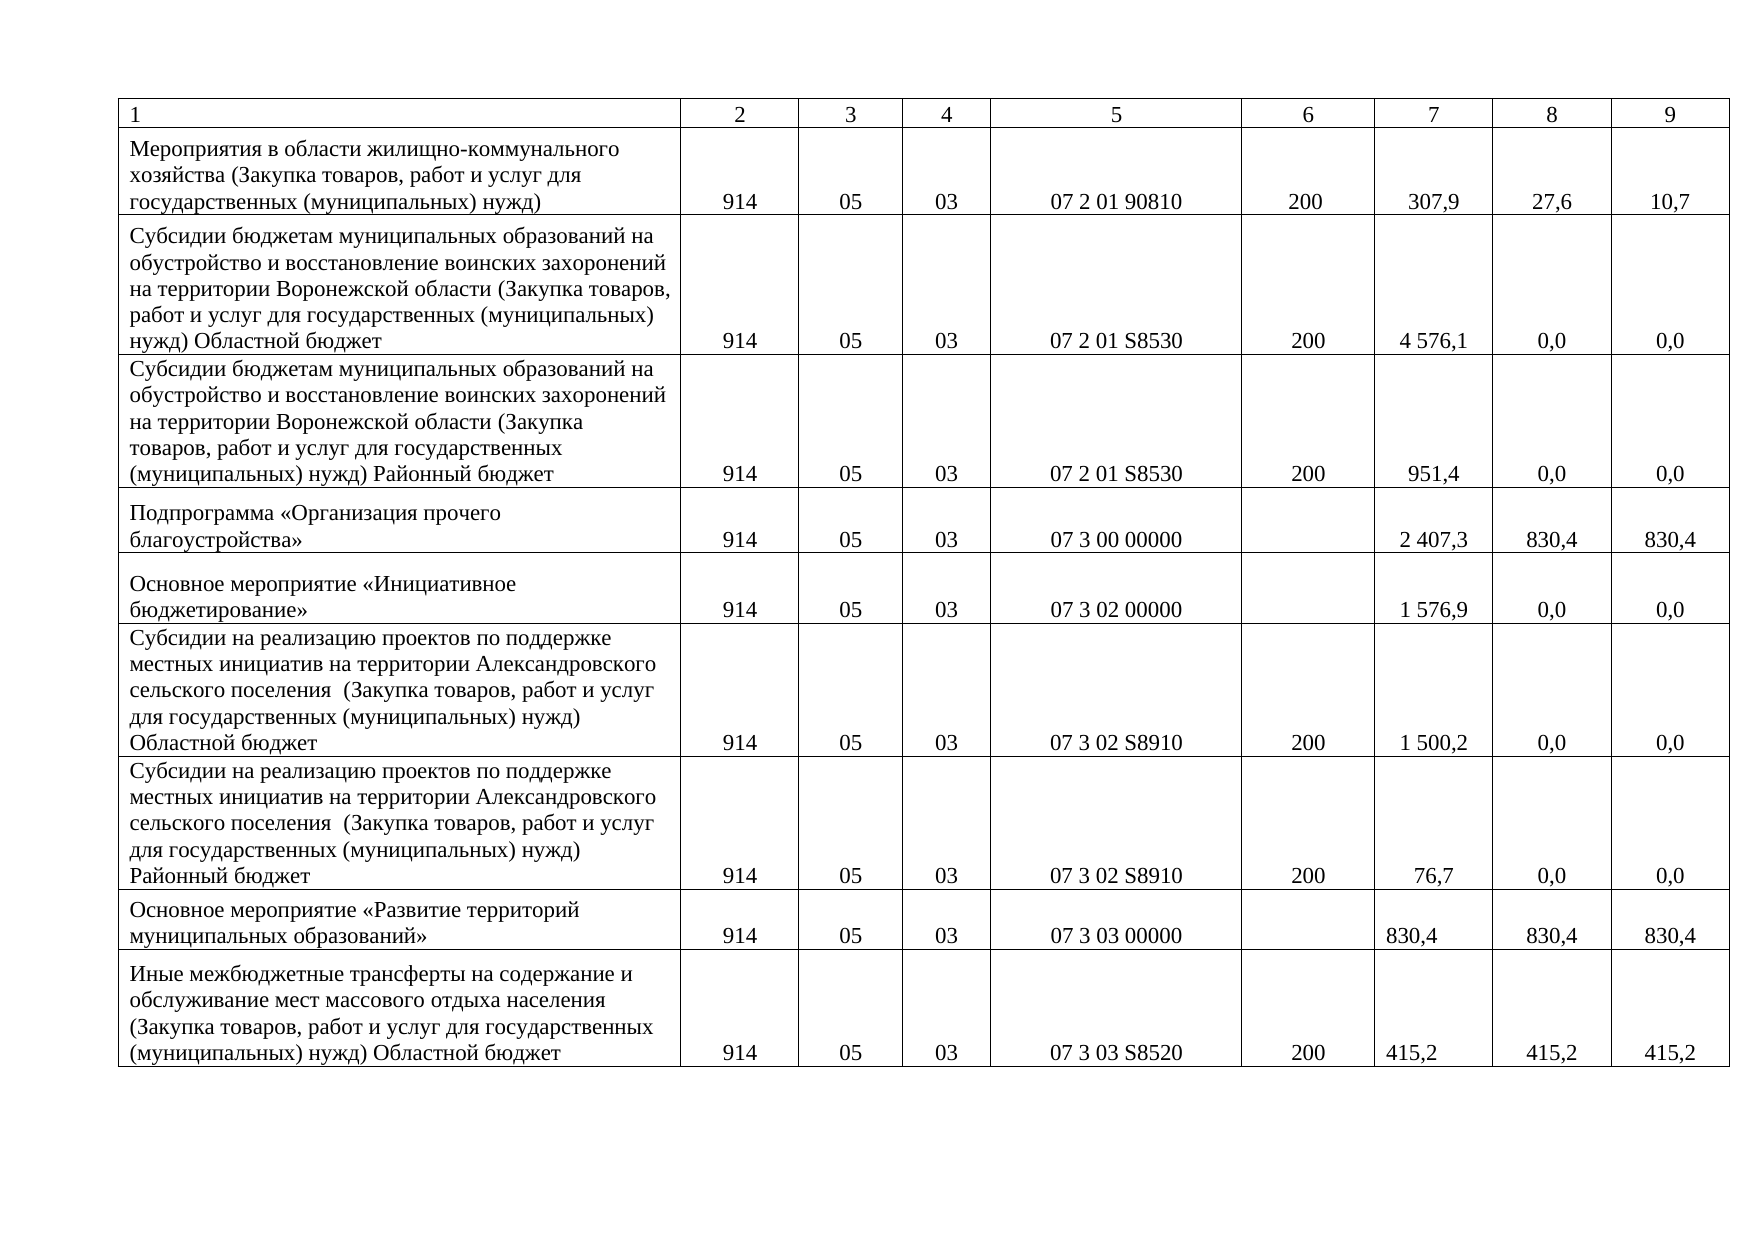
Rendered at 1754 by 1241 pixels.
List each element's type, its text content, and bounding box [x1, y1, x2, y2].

table_cell 2 [681, 99, 798, 127]
table_cell 1 500,2 [1375, 624, 1492, 756]
table_cell 05 [799, 757, 902, 888]
table_cell Субсидии бюджетам муниципальных образований на обустройство и восстановление воинских захоронений на территории Воронежской области (Закупка товаров, работ и услуг для государственных (муниципальных) нужд) Районный бюджет [119, 355, 680, 487]
table_cell 05 [799, 488, 902, 552]
table_cell 200 [1242, 355, 1374, 487]
table_cell 0,0 [1493, 355, 1611, 487]
table_cell 200 [1242, 624, 1374, 756]
table_cell 951,4 [1375, 355, 1492, 487]
table_cell 830,4 [1612, 488, 1729, 552]
table_cell 0,0 [1493, 757, 1611, 888]
table_cell 03 [903, 757, 990, 888]
table_cell 07 3 03 00000 [991, 890, 1241, 949]
table_cell 07 3 02 S8910 [991, 624, 1241, 756]
table_cell 9 [1612, 99, 1729, 127]
table_cell 27,6 [1493, 128, 1611, 214]
table_cell 830,4 [1612, 890, 1729, 949]
table_cell 830,4 [1493, 488, 1611, 552]
table_cell 0,0 [1493, 553, 1611, 623]
table_cell 914 [681, 128, 798, 214]
table_cell 05 [799, 553, 902, 623]
table_cell Субсидии на реализацию проектов по поддержке местных инициатив на территории Александровского сельского поселения (Закупка товаров, работ и услуг для государственных (муниципальных) нужд) Районный бюджет [119, 757, 680, 888]
table_cell 07 3 02 S8910 [991, 757, 1241, 888]
table_cell Субсидии на реализацию проектов по поддержке местных инициатив на территории Александровского сельского поселения (Закупка товаров, работ и услуг для государственных (муниципальных) нужд) Областной бюджет [119, 624, 680, 756]
table_cell 200 [1242, 950, 1374, 1066]
table_cell 0,0 [1493, 624, 1611, 756]
table_cell 03 [903, 488, 990, 552]
table_cell 05 [799, 624, 902, 756]
table_cell 914 [681, 890, 798, 949]
table_cell 307,9 [1375, 128, 1492, 214]
table_cell 76,7 [1375, 757, 1492, 888]
table_cell 03 [903, 355, 990, 487]
table_cell Иные межбюджетные трансферты на содержание и обслуживание мест массового отдыха населения (Закупка товаров, работ и услуг для государственных (муниципальных) нужд) Областной бюджет [119, 950, 680, 1066]
table_cell 4 576,1 [1375, 215, 1492, 354]
table_cell 07 2 01 S8530 [991, 355, 1241, 487]
table_cell 914 [681, 553, 798, 623]
table_cell 05 [799, 128, 902, 214]
table_cell 0,0 [1612, 553, 1729, 623]
table_cell 05 [799, 355, 902, 487]
table_cell 0,0 [1612, 215, 1729, 354]
table_cell 4 [903, 99, 990, 127]
table_cell 3 [799, 99, 902, 127]
table_cell Основное мероприятие «Развитие территорий муниципальных образований» [119, 890, 680, 949]
table_cell 830,4 [1493, 890, 1611, 949]
table_cell [1242, 553, 1374, 623]
table_cell 0,0 [1493, 215, 1611, 354]
table_cell 05 [799, 890, 902, 949]
table_cell 5 [991, 99, 1241, 127]
table_cell Субсидии бюджетам муниципальных образований на обустройство и восстановление воинских захоронений на территории Воронежской области (Закупка товаров, работ и услуг для государственных (муниципальных) нужд) Областной бюджет [119, 215, 680, 354]
table_cell 200 [1242, 128, 1374, 214]
table_cell 914 [681, 488, 798, 552]
table_cell 03 [903, 128, 990, 214]
table_cell 0,0 [1612, 624, 1729, 756]
table_cell 6 [1242, 99, 1374, 127]
table_cell 05 [799, 215, 902, 354]
table_cell [1242, 488, 1374, 552]
table_cell 03 [903, 950, 990, 1066]
table_cell 07 3 03 S8520 [991, 950, 1241, 1066]
table_cell 1 576,9 [1375, 553, 1492, 623]
table_cell 415,2 [1375, 950, 1492, 1066]
table_cell 914 [681, 624, 798, 756]
table_cell 07 3 02 00000 [991, 553, 1241, 623]
table_cell 914 [681, 355, 798, 487]
table_cell 200 [1242, 757, 1374, 888]
table_cell 830,4 [1375, 890, 1492, 949]
table_cell 03 [903, 890, 990, 949]
table_cell [1242, 890, 1374, 949]
table_cell 200 [1242, 215, 1374, 354]
table_cell 914 [681, 757, 798, 888]
table_cell 0,0 [1612, 355, 1729, 487]
table_cell 7 [1375, 99, 1492, 127]
table_cell 03 [903, 624, 990, 756]
table_cell 914 [681, 950, 798, 1066]
table_cell 03 [903, 553, 990, 623]
table_cell 415,2 [1493, 950, 1611, 1066]
table_cell 914 [681, 215, 798, 354]
table_cell 07 3 00 00000 [991, 488, 1241, 552]
table_cell 415,2 [1612, 950, 1729, 1066]
table_cell Подпрограмма «Организация прочего благоустройства» [119, 488, 680, 552]
table_cell 05 [799, 950, 902, 1066]
table_cell 07 2 01 90810 [991, 128, 1241, 214]
table_cell Основное мероприятие «Инициативное бюджетирование» [119, 553, 680, 623]
table_cell 0,0 [1612, 757, 1729, 888]
table_cell 03 [903, 215, 990, 354]
table_cell 07 2 01 S8530 [991, 215, 1241, 354]
table_cell 1 [119, 99, 680, 127]
table_cell 2 407,3 [1375, 488, 1492, 552]
table_cell Мероприятия в области жилищно-коммунального хозяйства (Закупка товаров, работ и услуг для государственных (муниципальных) нужд) [119, 128, 680, 214]
table_cell 8 [1493, 99, 1611, 127]
table_cell 10,7 [1612, 128, 1729, 214]
